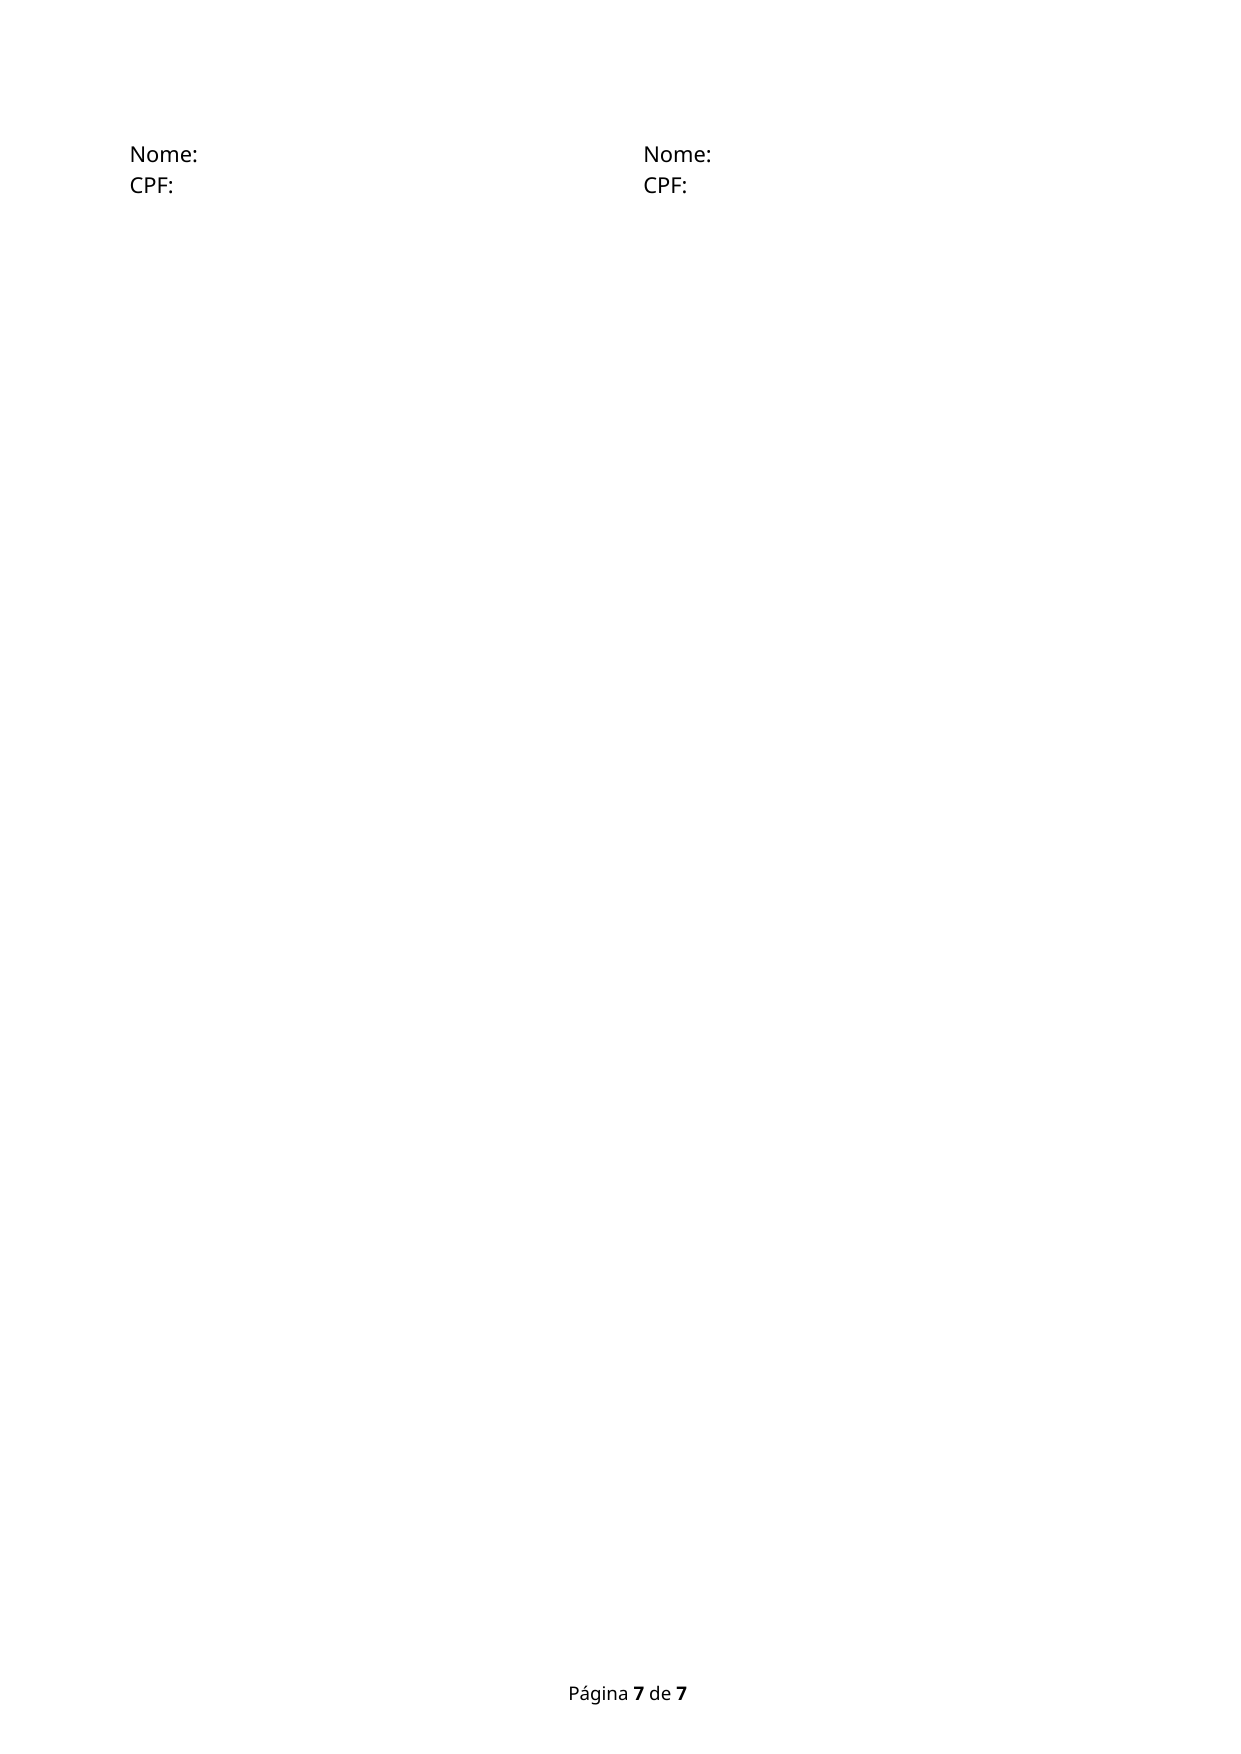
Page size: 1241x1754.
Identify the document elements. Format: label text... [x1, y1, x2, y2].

text CPF: CPF: [129, 169, 1141, 200]
text Nome: Nome: [129, 137, 1141, 169]
